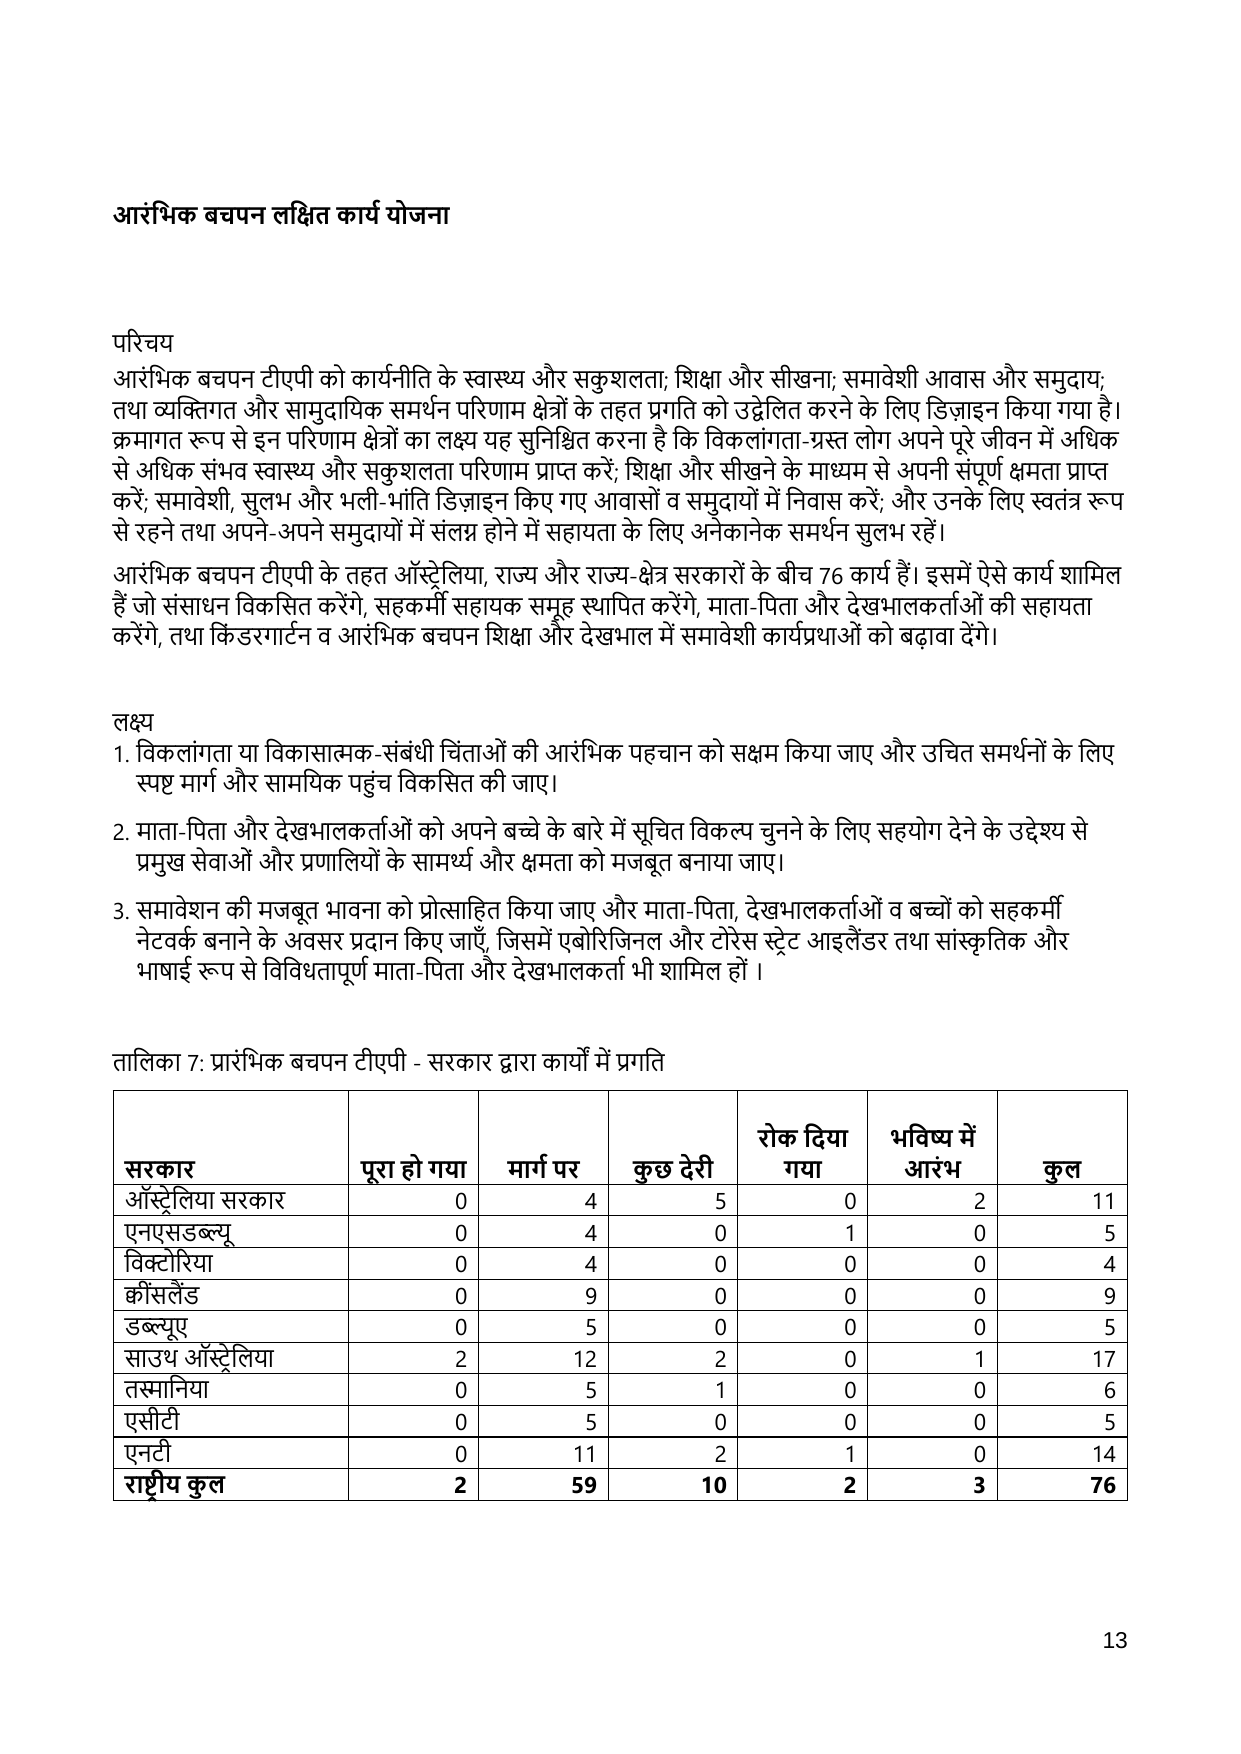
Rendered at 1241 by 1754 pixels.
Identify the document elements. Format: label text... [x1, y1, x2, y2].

table_cell विक्टोरिया [114, 1248, 348, 1278]
text आरंभिक बचपन टीएपी को कार्यनीति के स्वास्थ्य और सकुशलता; शिक्षा और सीखना; समावेशी आवास और समुदाय; तथा व्यक्तिगत और सामुदायिक समर्थन परिणाम क्षेत्रों के तहत प्रगति को उद्वेलित करने के लिए डिज़ाइन किया गया है। क्रमागत रूप से इन परिणाम क्षेत्रों का लक्ष्य यह सुनिश्चित करना है कि विकलांगता-ग्रस्त लोग अपने पूरे जीवन में अधिक से अधिक संभव स्वास्थ्य और सकुशलता परिणाम प्राप्त करें; शिक्षा और सीखने के माध्यम से अपनी संपूर्ण क्षमता प्राप्त करें; समावेशी, सुलभ और भली-भांति डिज़ाइन किए गए आवासों व समुदायों में निवास करें; और उनके लिए स्वतंत्र रूप से रहने तथा अपने-अपने समुदायों में संलग्न होने में सहायता के लिए अनेकानेक समर्थन सुलभ रहें। [112, 364, 1128, 547]
table_cell 2 [349, 1343, 478, 1373]
table_cell 0 [738, 1374, 867, 1405]
table_cell 1 [868, 1343, 997, 1373]
table_cell 4 [479, 1185, 608, 1215]
subtitle आरंभिक बचपन लक्षित कार्य योजना [112, 200, 1128, 231]
table_cell 0 [868, 1216, 997, 1247]
table_header भविष्य में आरंभ [868, 1091, 997, 1184]
table_cell साउथ ऑस्ट्रेलिया [114, 1343, 348, 1373]
table_cell डब्ल्यूए [114, 1311, 348, 1342]
text तालिका 7: प्रारंभिक बचपन टीएपी - सरकार द्वारा कार्यों में प्रगति [112, 1047, 1128, 1078]
text आरंभिक बचपन टीएपी के तहत ऑस्ट्रेलिया, राज्य और राज्य-क्षेत्र सरकारों के बीच 76 कार्य हैं। इसमें ऐसे कार्य शामिल हैं जो संसाधन विकसित करेंगे, सहकर्मी सहायक समूह स्थापित करेंगे, माता-पिता और देखभालकर्ताओं की सहायता करेंगे, तथा किंडरगार्टन व आरंभिक बचपन शिक्षा और देखभाल में समावेशी कार्यप्रथाओं को बढ़ावा देंगे। [112, 560, 1128, 651]
table_cell 0 [609, 1280, 737, 1310]
table_cell 0 [868, 1311, 997, 1342]
table_cell 59 [479, 1469, 608, 1499]
list 2. माता-पिता और देखभालकर्ताओं को अपने बच्चे के बारे में सूचित विकल्प चुनने के लिए सहयोग देने के उद्देश्य से प्रमुख सेवाओं और प्रणालियों के सामर्थ्य और क्षमता को मजबूत बनाया जाए। [112, 816, 1128, 877]
text लक्ष्य [112, 707, 1128, 737]
table_cell 5 [998, 1406, 1127, 1436]
list 1. विकलांगता या विकासात्मक-संबंधी चिंताओं की आरंभिक पहचान को सक्षम किया जाए और उचित समर्थनों के लिए स्पष्ट मार्ग और सामयिक पहुंच विकसित की जाए। [112, 737, 1128, 798]
table_cell 0 [609, 1216, 737, 1247]
table_header सरकार [114, 1091, 348, 1184]
table_cell 4 [998, 1248, 1127, 1278]
table_header पूरा हो गया [349, 1091, 478, 1184]
table_cell 0 [868, 1438, 997, 1468]
table_cell 0 [738, 1311, 867, 1342]
table_cell 0 [738, 1185, 867, 1215]
table_cell 76 [998, 1469, 1127, 1499]
table_cell 1 [738, 1438, 867, 1468]
table_cell 0 [738, 1343, 867, 1373]
table_cell 5 [479, 1311, 608, 1342]
table_cell 0 [349, 1185, 478, 1215]
table_cell 6 [998, 1374, 1127, 1405]
table_cell 1 [738, 1216, 867, 1247]
table_cell 4 [479, 1216, 608, 1247]
table_cell 14 [998, 1438, 1127, 1468]
table_cell 0 [349, 1374, 478, 1405]
table_cell 2 [349, 1469, 478, 1499]
table_cell 0 [609, 1311, 737, 1342]
table_cell एसीटी [114, 1406, 348, 1436]
table_cell 10 [609, 1469, 737, 1499]
table_cell 2 [609, 1343, 737, 1373]
table_cell 0 [738, 1406, 867, 1436]
table_cell 0 [349, 1438, 478, 1468]
table_cell क्वींसलैंड [114, 1280, 348, 1310]
table_cell राष्ट्रीय कुल [114, 1469, 154, 1499]
table_cell 5 [479, 1406, 608, 1436]
table_cell ऑस्ट्रेलिया सरकार [114, 1185, 348, 1215]
table_cell 2 [609, 1438, 737, 1468]
table_cell 5 [998, 1216, 1127, 1247]
table_cell 5 [998, 1311, 1127, 1342]
table_cell 9 [479, 1280, 608, 1310]
table_cell 0 [868, 1280, 997, 1310]
table_cell 0 [609, 1406, 737, 1436]
table_cell 2 [868, 1185, 997, 1215]
table_cell 4 [479, 1248, 608, 1278]
table_cell 12 [479, 1343, 608, 1373]
table_header कुल [998, 1091, 1127, 1184]
table_header रोक दिया गया [738, 1091, 867, 1184]
table_cell 0 [349, 1248, 478, 1278]
table_cell 0 [738, 1248, 867, 1278]
table_header मार्ग पर [479, 1091, 608, 1184]
table_cell तस्मानिया [114, 1374, 348, 1405]
table_cell 0 [349, 1280, 478, 1310]
table_cell 0 [609, 1248, 737, 1278]
table_cell 0 [868, 1374, 997, 1405]
table_cell 9 [998, 1280, 1127, 1310]
table_cell 0 [349, 1406, 478, 1436]
table_cell 5 [479, 1374, 608, 1405]
table_header कुछ देरी [609, 1091, 737, 1184]
table_cell 0 [868, 1406, 997, 1436]
table_cell 17 [998, 1343, 1127, 1373]
table_cell 0 [738, 1280, 867, 1310]
table_cell 11 [998, 1185, 1127, 1215]
table_cell एनएसडब्ल्यू [114, 1216, 348, 1247]
list 3. समावेशन की मजबूत भावना को प्रोत्साहित किया जाए और माता-पिता, देखभालकर्ताओं व बच्चों को सहकर्मी नेटवर्क बनाने के अवसर प्रदान किए जाएँ, जिसमें एबोरिजिनल और टोरेस स्ट्रेट आइलैंडर तथा सांस्कृतिक और भाषाई रूप से विविधतापूर्ण माता-पिता और देखभालकर्ता भी शामिल हों । [112, 895, 1128, 986]
table_cell 0 [868, 1248, 997, 1278]
text परिचय [112, 327, 1128, 358]
table_cell राष्ट्रीय कुल [148, 1469, 348, 1499]
table_cell 3 [868, 1469, 997, 1499]
table_cell 11 [479, 1438, 608, 1468]
table_cell एनटी [114, 1438, 348, 1468]
table_cell 5 [609, 1185, 737, 1215]
table_cell 0 [349, 1311, 478, 1342]
table_cell 2 [738, 1469, 867, 1499]
table_cell 0 [349, 1216, 478, 1247]
table_cell 1 [609, 1374, 737, 1405]
